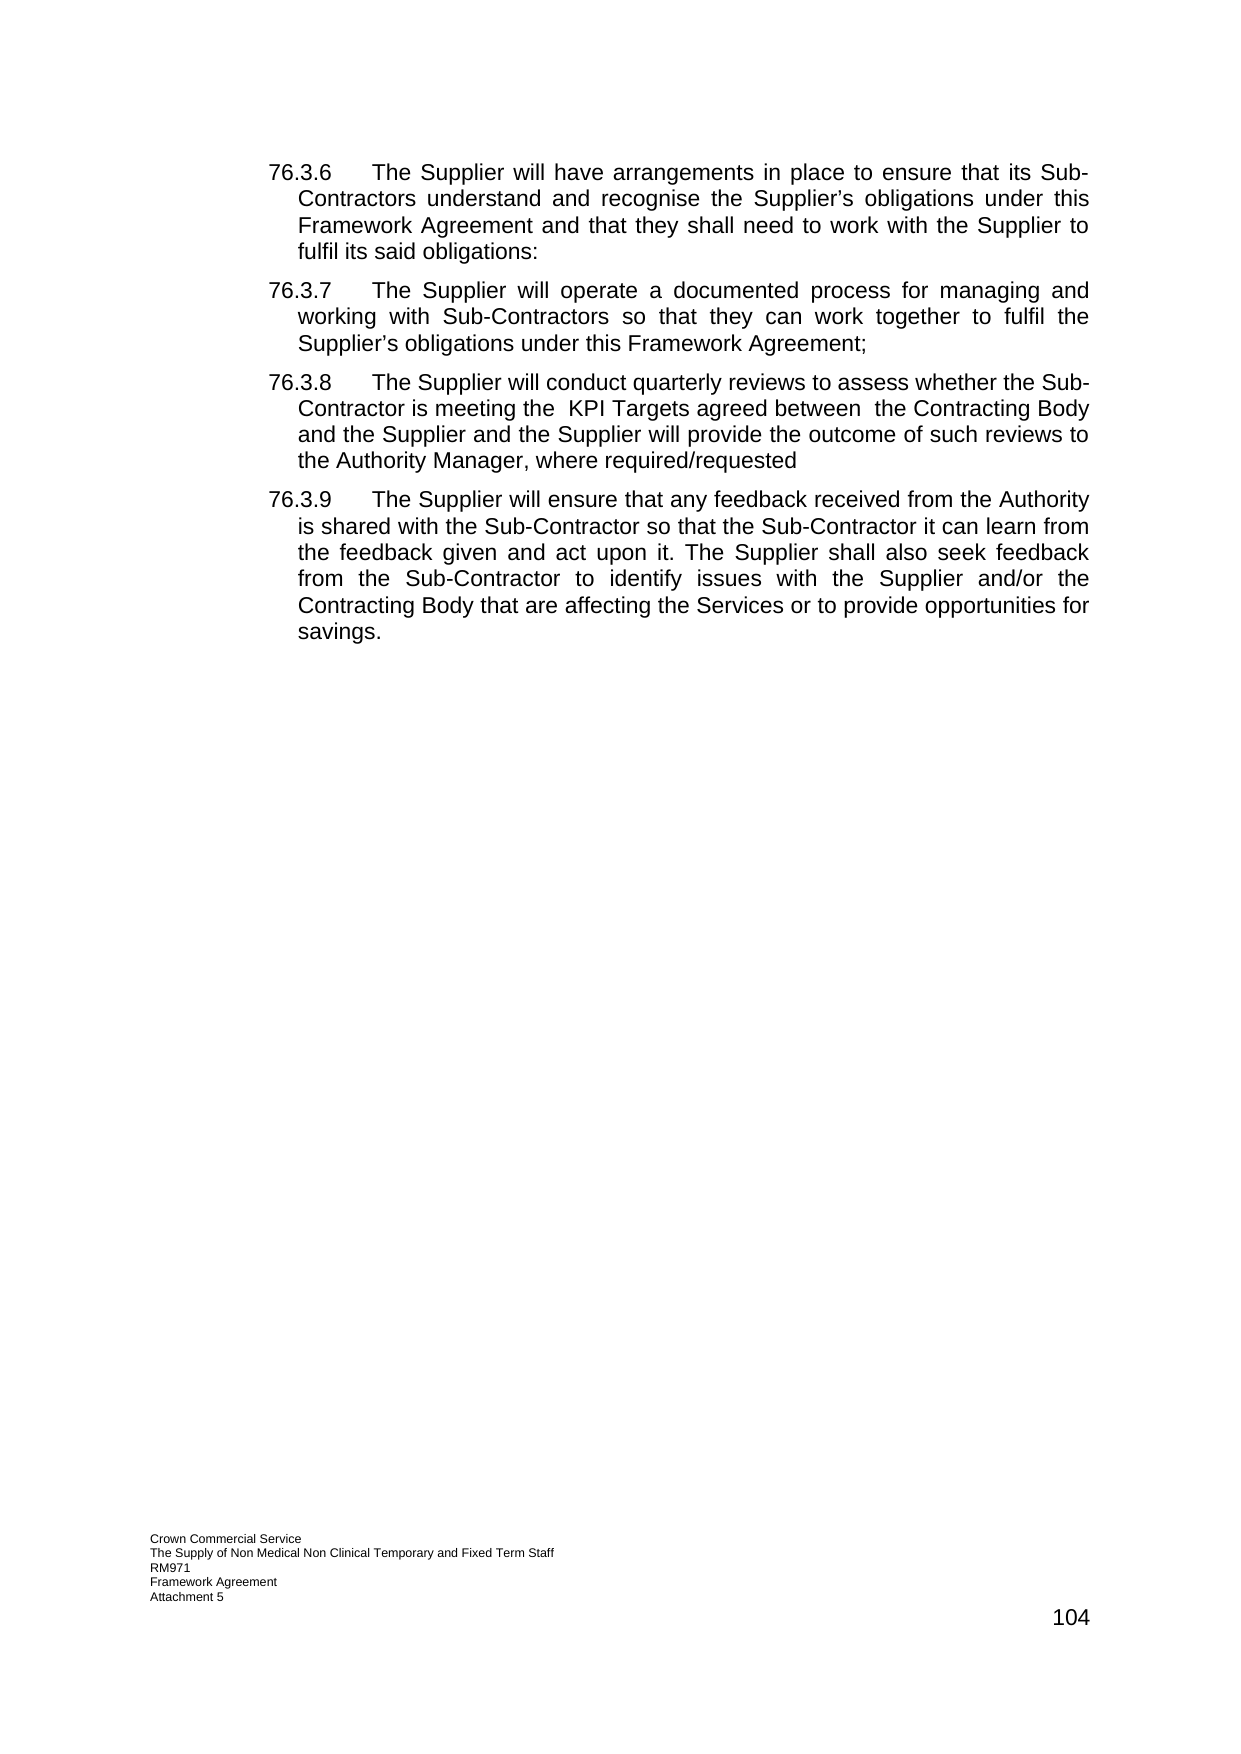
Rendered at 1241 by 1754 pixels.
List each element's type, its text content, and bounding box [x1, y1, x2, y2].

text The Supplier will have arrangements in place to ensure that its Sub-Contractors understand and recognise the Supplier’s obligations under this Framework Agreement and that they shall need to work with the Supplier to fulfil its said obligations: [268, 159, 1090, 264]
text The Supplier will ensure that any feedback received from the Authority is shared with the Sub-Contractor so that the Sub-Contractor it can learn from the feedback given and act upon it. The Supplier shall also seek feedback from the Sub-Contractor to identify issues with the Supplier and/or the Contracting Body that are affecting the Services or to provide opportunities for savings. [268, 486, 1090, 644]
text The Supplier will operate a documented process for managing and working with Sub-Contractors so that they can work together to fulfil the Supplier’s obligations under this Framework Agreement; [268, 277, 1090, 356]
text The Supplier will conduct quarterly reviews to assess whether the Sub-Contractor is meeting the KPI Targets agreed between the Contracting Body and the Supplier and the Supplier will provide the outcome of such reviews to the Authority Manager, where required/requested [268, 368, 1090, 474]
